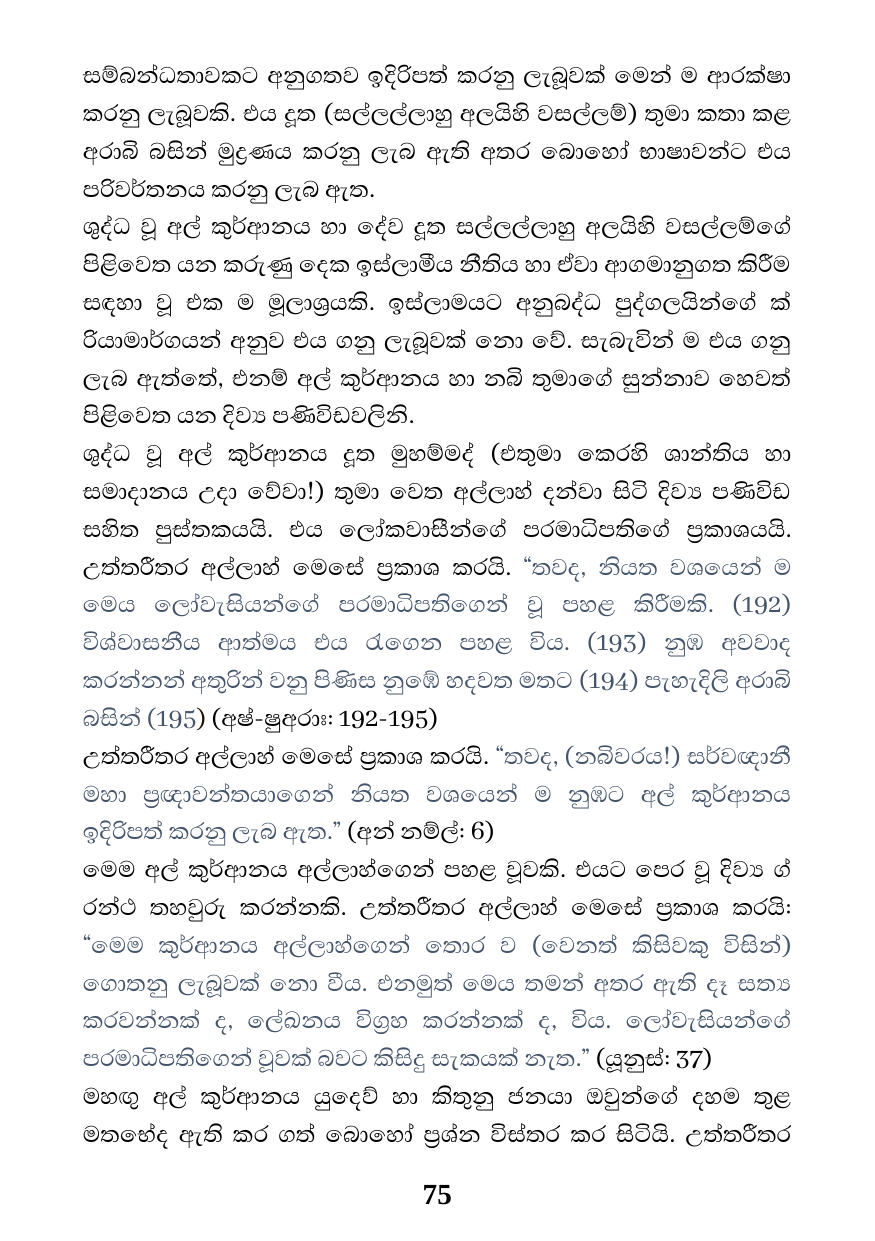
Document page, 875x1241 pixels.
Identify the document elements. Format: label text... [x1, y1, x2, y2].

text මෙම අල් කුර්ආනය අල්ලාහ්ගෙන් පහළ වූවකි. එයට පෙර වූ දිව්‍ය ග්‍රන්ථ තහවුරු කරන්නකි. උත්තරීතර අල්ලාහ් මෙසේ ප්‍රකාශ කරයි: “මෙම කුර්ආනය අල්ලාහ්ගෙන් තොර ව (වෙනත් කිසිවකු විසින්) ගොතනු ලැබූවක් නො වීය. එනමුත් මෙය තමන් අතර ඇති දෑ සත්‍ය කරවන්නක් ද, ලේඛනය විග්‍රහ කරන්නක් ද, විය. ලෝවැසියන්ගේ පරමාධිපතිගෙන් වූවක් බවට කිසිදු සැකයක් නැත.” (යූනුස්: 37) [83, 853, 791, 1077]
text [83, 1080, 791, 1152]
text උත්තරීතර අල්ලාහ් මෙසේ ප්‍රකාශ කරයි. “තවද, (නබිවරය!) සර්වඥානී මහා ප්‍රඥාවන්තයාගෙන් නියත වශයෙන් ම නුඹට අල් කුර්ආනය ඉදිරිපත් කරනු ලැබ ඇත.” (අන් නම්ල්: 6) [83, 740, 791, 850]
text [83, 59, 791, 207]
text ශුද්ධ වූ අල් කුර්ආනය දූත මුහම්මද් (එතුමා කෙරහි ශාන්තිය හා සමාදානය උදා වේවා!) තුමා වෙත අල්ලාහ් දන්වා සිටි දිව්‍ය පණිවිඩ සහිත පුස්තකයයි. එය ලෝකවාසීන්ගේ පරමාධිපතිගේ ප්‍රකාශයයි. උත්තරීතර අල්ලාහ් මෙසේ ප්‍රකාශ කරයි. “තවද, නියත වශයෙන් ම මෙය ලෝවැසියන්ගේ පරමාධිපතිගෙන් වූ පහළ කිරීමකි. (192) විශ්වාසනීය ආත්මය එය රැගෙන පහළ විය. (193) නුඹ අවවාද කරන්නන් අතුරින් වනු පිණිස නුඹේ හදවත මතට (194) පැහැදිලි අරාබි බසින් (195) (අෂ්-ෂුඅරාඃ: 192-195) [83, 437, 791, 736]
text ශුද්ධ වූ අල් කුර්ආනය හා දේව දූත සල්ලල්ලාහු අලයිහි වසල්ලම්ගේ පිළිවෙත යන කරුණු දෙක ඉස්ලාමීය නීතිය හා ඒවා ආගමානුගත කිරීම සඳහා වූ එක ම මූලාශ්‍රයකි. ඉස්ලාමයට අනුබද්ධ පුද්ගලයින්ගේ ක්‍රියාමාර්ගයන් අනුව එය ගනු ලැබූවක් නො වේ. සැබැවින් ම එය ගනු ලැබ ඇත්තේ, එනම් අල් කුර්ආනය හා නබි තුමාගේ සුන්නාව හෙවත් පිළිවෙත යන දිව්‍ය පණිවිඩවලිනි. [83, 210, 791, 434]
